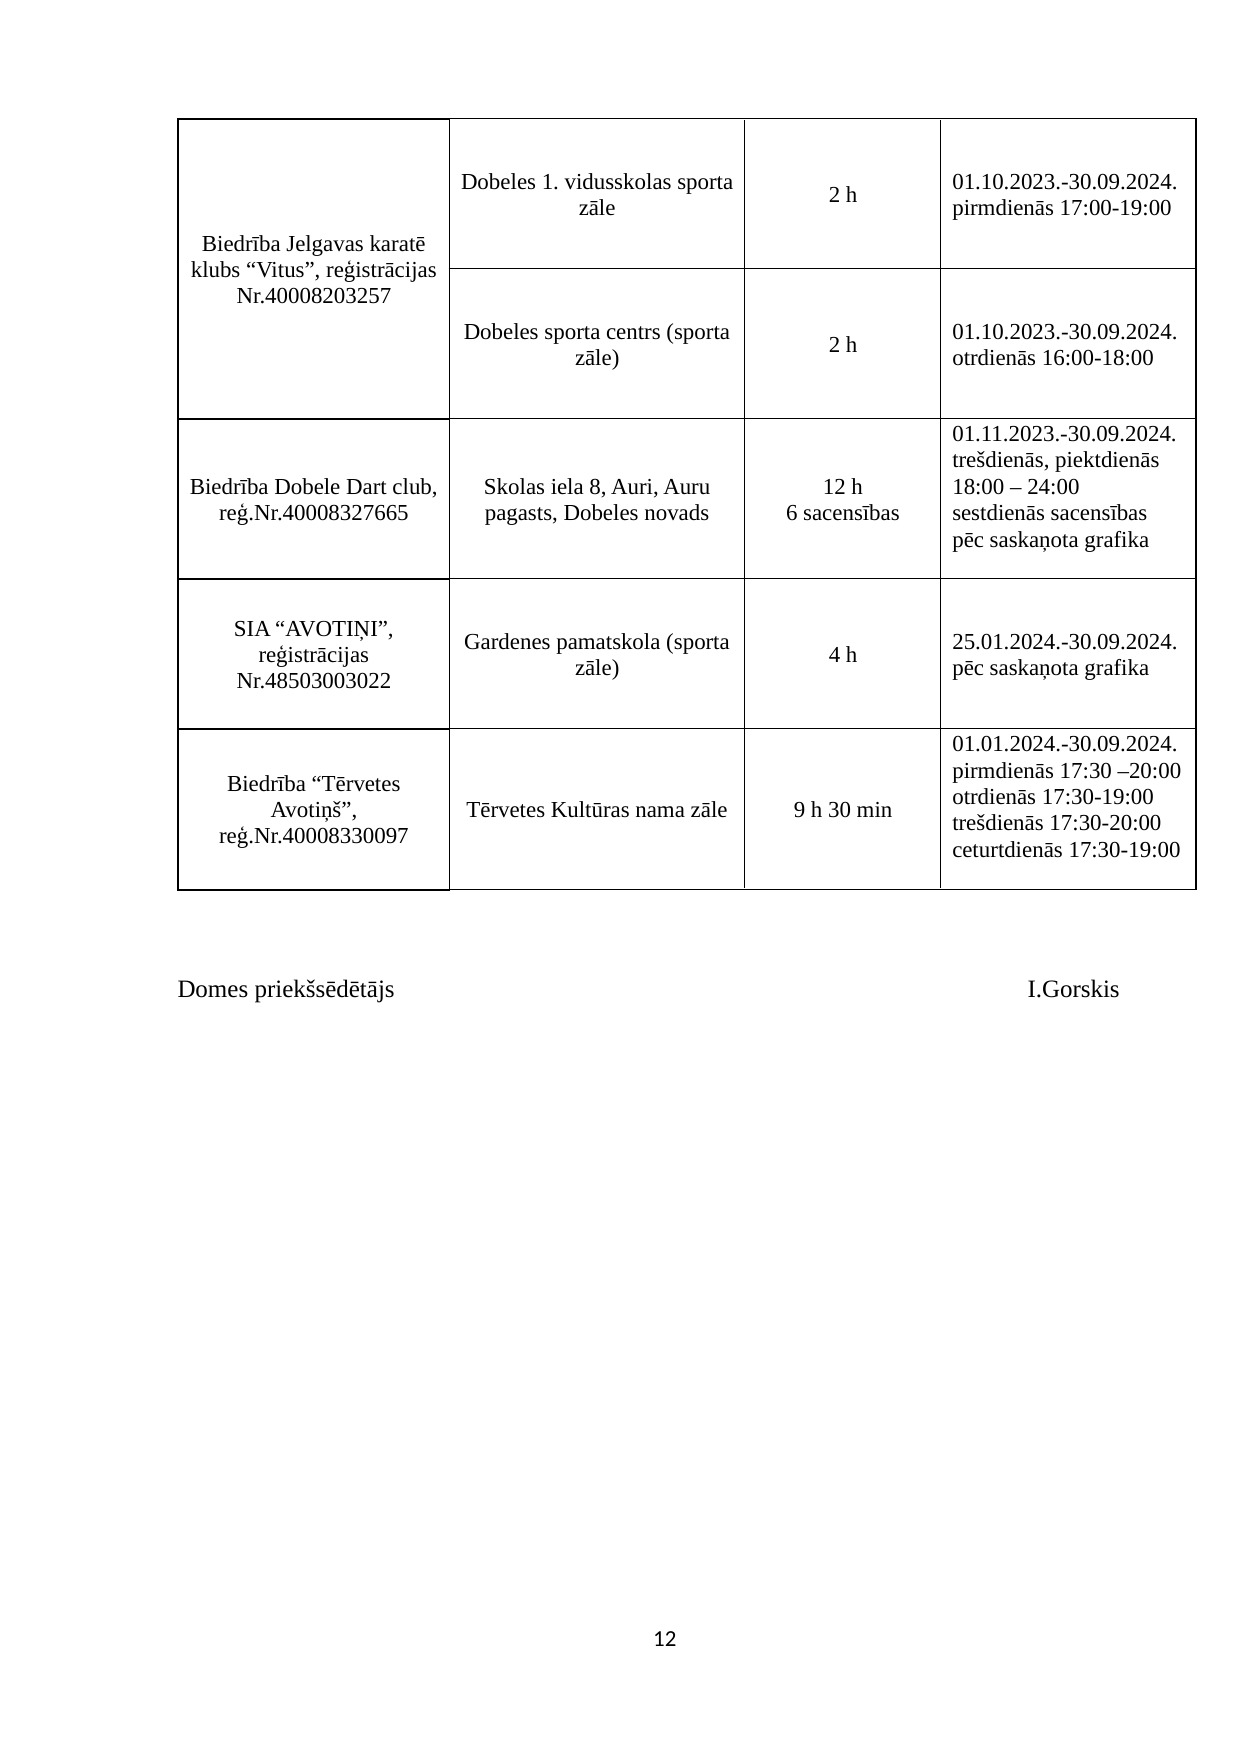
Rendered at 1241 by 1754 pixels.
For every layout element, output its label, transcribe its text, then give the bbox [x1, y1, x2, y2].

table_cell Biedrība “Tērvetes Avotiņš”, reģ.Nr.40008330097 [179, 730, 449, 888]
table_cell Tērvetes Kultūras nama zāle [450, 729, 744, 888]
table_cell 01.10.2023.-30.09.2024. pirmdienās 17:00-19:00 [941, 119, 1195, 268]
table_cell Gardenes pamatskola (sporta zāle) [450, 579, 744, 728]
table_cell 2 h [745, 269, 940, 418]
table_cell 2 h [745, 119, 941, 268]
table_cell 01.10.2023.-30.09.2024. otrdienās 16:00-18:00 [941, 269, 1195, 418]
table_cell Dobeles 1. vidusskolas sporta zāle [450, 119, 745, 268]
table_cell 4 h [745, 579, 940, 728]
table_cell Dobeles sporta centrs (sporta zāle) [450, 269, 744, 418]
table_cell Biedrība Dobele Dart club, reģ.Nr.40008327665 [179, 420, 449, 578]
table_cell Biedrība Jelgavas karatē klubs “Vitus”, reģistrācijas Nr.40008203257 [179, 120, 449, 418]
text Domes priekšsēdētājs I.Gorskis [177, 974, 1152, 1003]
table_cell SIA “AVOTIŅI”, reģistrācijas Nr.48503003022 [179, 580, 449, 728]
table_cell 01.01.2024.-30.09.2024. pirmdienās 17:30 –20:00 otrdienās 17:30-19:00 trešdienās 17:30-20:00 ceturtdienās 17:30-19:00 [941, 729, 1195, 888]
table_cell 9 h 30 min [745, 729, 940, 888]
table_cell 01.11.2023.-30.09.2024. trešdienās, piektdienās 18:00 – 24:00 sestdienās sacensības pēc saskaņota grafika [941, 419, 1195, 578]
table_cell Skolas iela 8, Auri, Auru pagasts, Dobeles novads [450, 419, 744, 578]
table_cell 12 h 6 sacensības [745, 419, 940, 578]
table_cell 25.01.2024.-30.09.2024. pēc saskaņota grafika [941, 579, 1195, 728]
